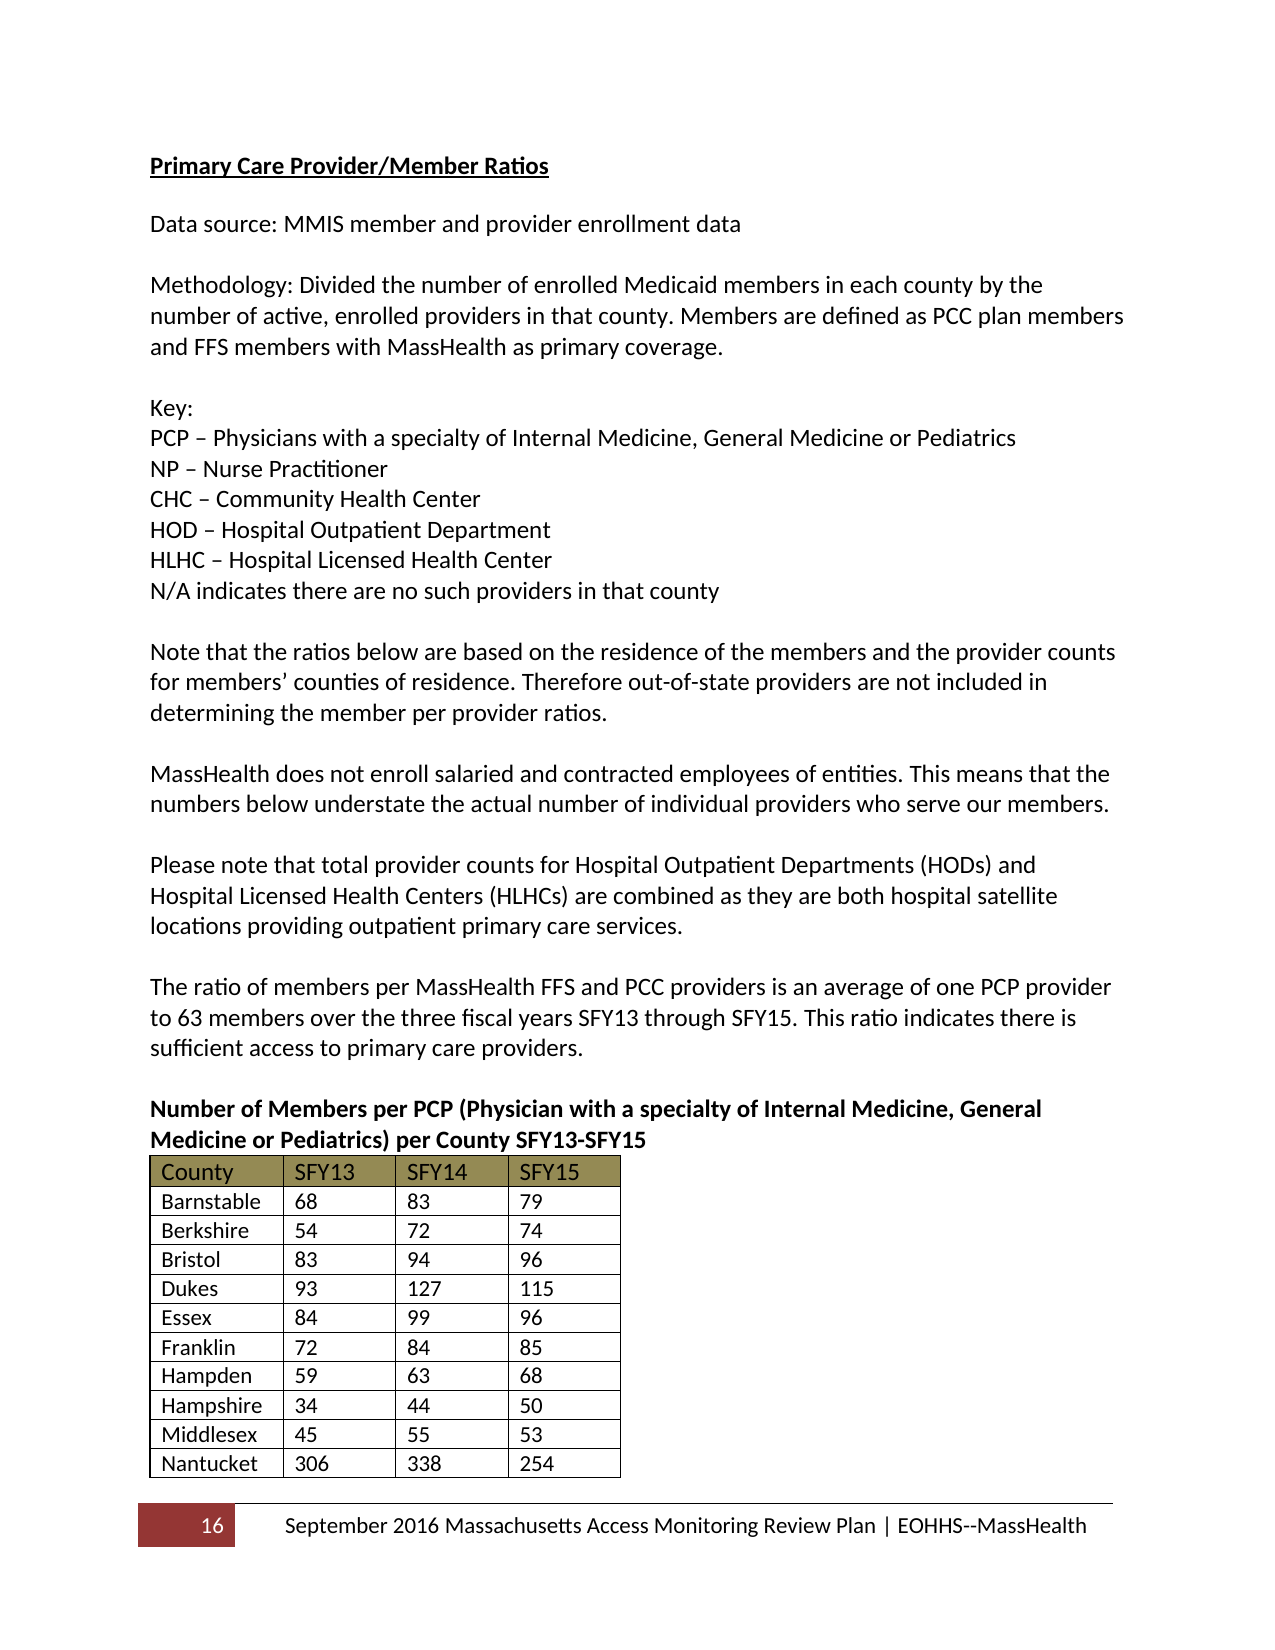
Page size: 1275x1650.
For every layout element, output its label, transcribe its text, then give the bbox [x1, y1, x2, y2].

table_cell 53 [509, 1420, 620, 1448]
table_cell 63 [396, 1362, 508, 1390]
table_cell 306 [284, 1449, 395, 1477]
table_cell Dukes [151, 1275, 283, 1302]
text Methodology: Divided the number of enrolled Medicaid members in each county by the number of active, enrolled providers in that county. Members are defined as PCC plan members and FFS members with MassHealth as primary coverage. [150, 269, 1125, 361]
table_cell 59 [284, 1362, 395, 1390]
text Data source: MMIS member and provider enrollment data [150, 208, 1125, 239]
table_cell 68 [509, 1362, 620, 1390]
text N/A indicates there are no such providers in that county [150, 575, 1125, 605]
table_cell 45 [284, 1420, 395, 1448]
table_cell 115 [509, 1275, 620, 1302]
text MassHealth does not enroll salaried and contracted employees of entities. This means that the numbers below understate the actual number of individual providers who serve our members. [150, 758, 1125, 819]
text Please note that total provider counts for Hospital Outpatient Departments (HODs) and Hospital Licensed Health Centers (HLHCs) are combined as they are both hospital satellite locations providing outpatient primary care services. [150, 849, 1125, 941]
table_cell 34 [284, 1391, 395, 1419]
table_cell Franklin [151, 1333, 283, 1361]
table_cell 54 [284, 1216, 395, 1244]
text The ratio of members per MassHealth FFS and PCC providers is an average of one PCP provider to 63 members over the three fiscal years SFY13 through SFY15. This ratio indicates there is sufficient access to primary care providers. [150, 972, 1125, 1063]
table_cell Hampshire [151, 1391, 283, 1419]
table_cell 338 [396, 1449, 508, 1477]
table_cell 68 [284, 1187, 395, 1215]
table_cell 74 [509, 1216, 620, 1244]
text Key: [150, 392, 1125, 422]
text Note that the ratios below are based on the residence of the members and the provider counts for members’ counties of residence. Therefore out-of-state providers are not included in determining the member per provider ratios. [150, 636, 1125, 727]
table_cell Hampden [151, 1362, 283, 1390]
table_cell 99 [396, 1304, 508, 1332]
table_cell 84 [396, 1333, 508, 1361]
table_cell 83 [284, 1245, 395, 1273]
table_cell 50 [509, 1391, 620, 1419]
table_cell 254 [509, 1449, 620, 1477]
table_cell 96 [509, 1245, 620, 1273]
table_cell 94 [396, 1245, 508, 1273]
table_header County [151, 1156, 283, 1186]
subtitle Primary Care Provider/Member Ratios [150, 150, 1125, 181]
table_header SFY15 [509, 1156, 620, 1186]
table_cell Barnstable [151, 1187, 283, 1215]
table_cell 72 [396, 1216, 508, 1244]
table_cell 127 [396, 1275, 508, 1302]
table_cell 93 [284, 1275, 395, 1302]
table_cell 72 [284, 1333, 395, 1361]
title Number of Members per PCP (Physician with a specialty of Internal Medicine, General Medicine or Pediatrics) per County SFY13-SFY15 [150, 1094, 1125, 1155]
table_cell Middlesex [151, 1420, 283, 1448]
table_cell Berkshire [151, 1216, 283, 1244]
table_cell Essex [151, 1304, 283, 1332]
table_cell Bristol [151, 1245, 283, 1273]
table_header SFY14 [396, 1156, 508, 1186]
table_cell 96 [509, 1304, 620, 1332]
table_cell 44 [396, 1391, 508, 1419]
table_cell Nantucket [151, 1449, 283, 1477]
table_cell 85 [509, 1333, 620, 1361]
text PCP – Physicians with a specialty of Internal Medicine, General Medicine or Pediatrics NP – Nurse Practitioner CHC – Community Health Center HOD – Hospital Outpatient Department HLHC – Hospital Licensed Health Center [150, 422, 1125, 575]
table_cell 83 [396, 1187, 508, 1215]
table_cell 84 [284, 1304, 395, 1332]
table_header SFY13 [284, 1156, 395, 1186]
table_cell 79 [509, 1187, 620, 1215]
table_cell 55 [396, 1420, 508, 1448]
